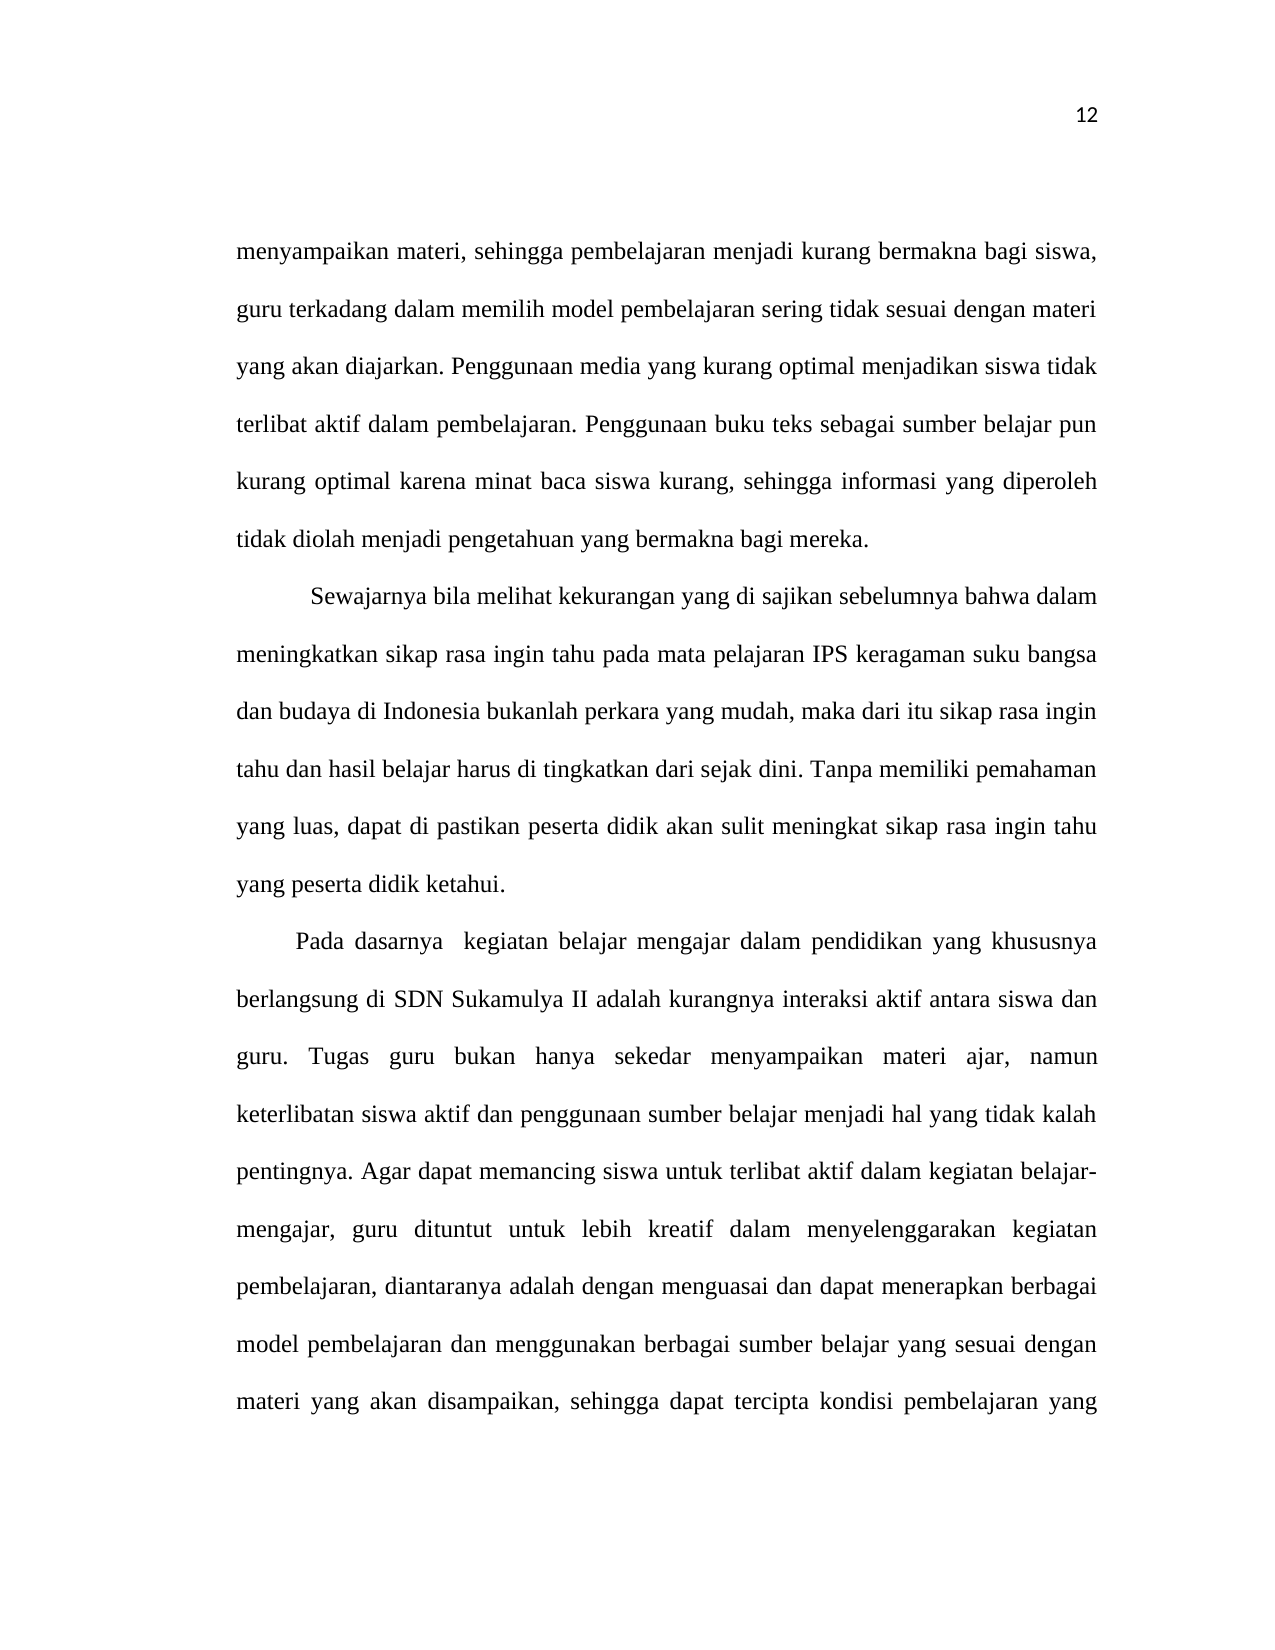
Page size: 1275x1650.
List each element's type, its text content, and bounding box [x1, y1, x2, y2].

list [236, 926, 1098, 1415]
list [236, 236, 1098, 553]
list Sewajarnya bila melihat kekurangan yang di sajikan sebelumnya bahwa dalam meningkatkan sikap rasa ingin tahu pada mata pelajaran IPS keragaman suku bangsa dan budaya di Indonesia bukanlah perkara yang mudah, maka dari itu sikap rasa ingin tahu dan hasil belajar harus di tingkatkan dari sejak dini. Tanpa memiliki pemahaman yang luas, dapat di pastikan peserta didik akan sulit meningkat sikap rasa ingin tahu yang peserta didik ketahui. [236, 581, 1098, 898]
